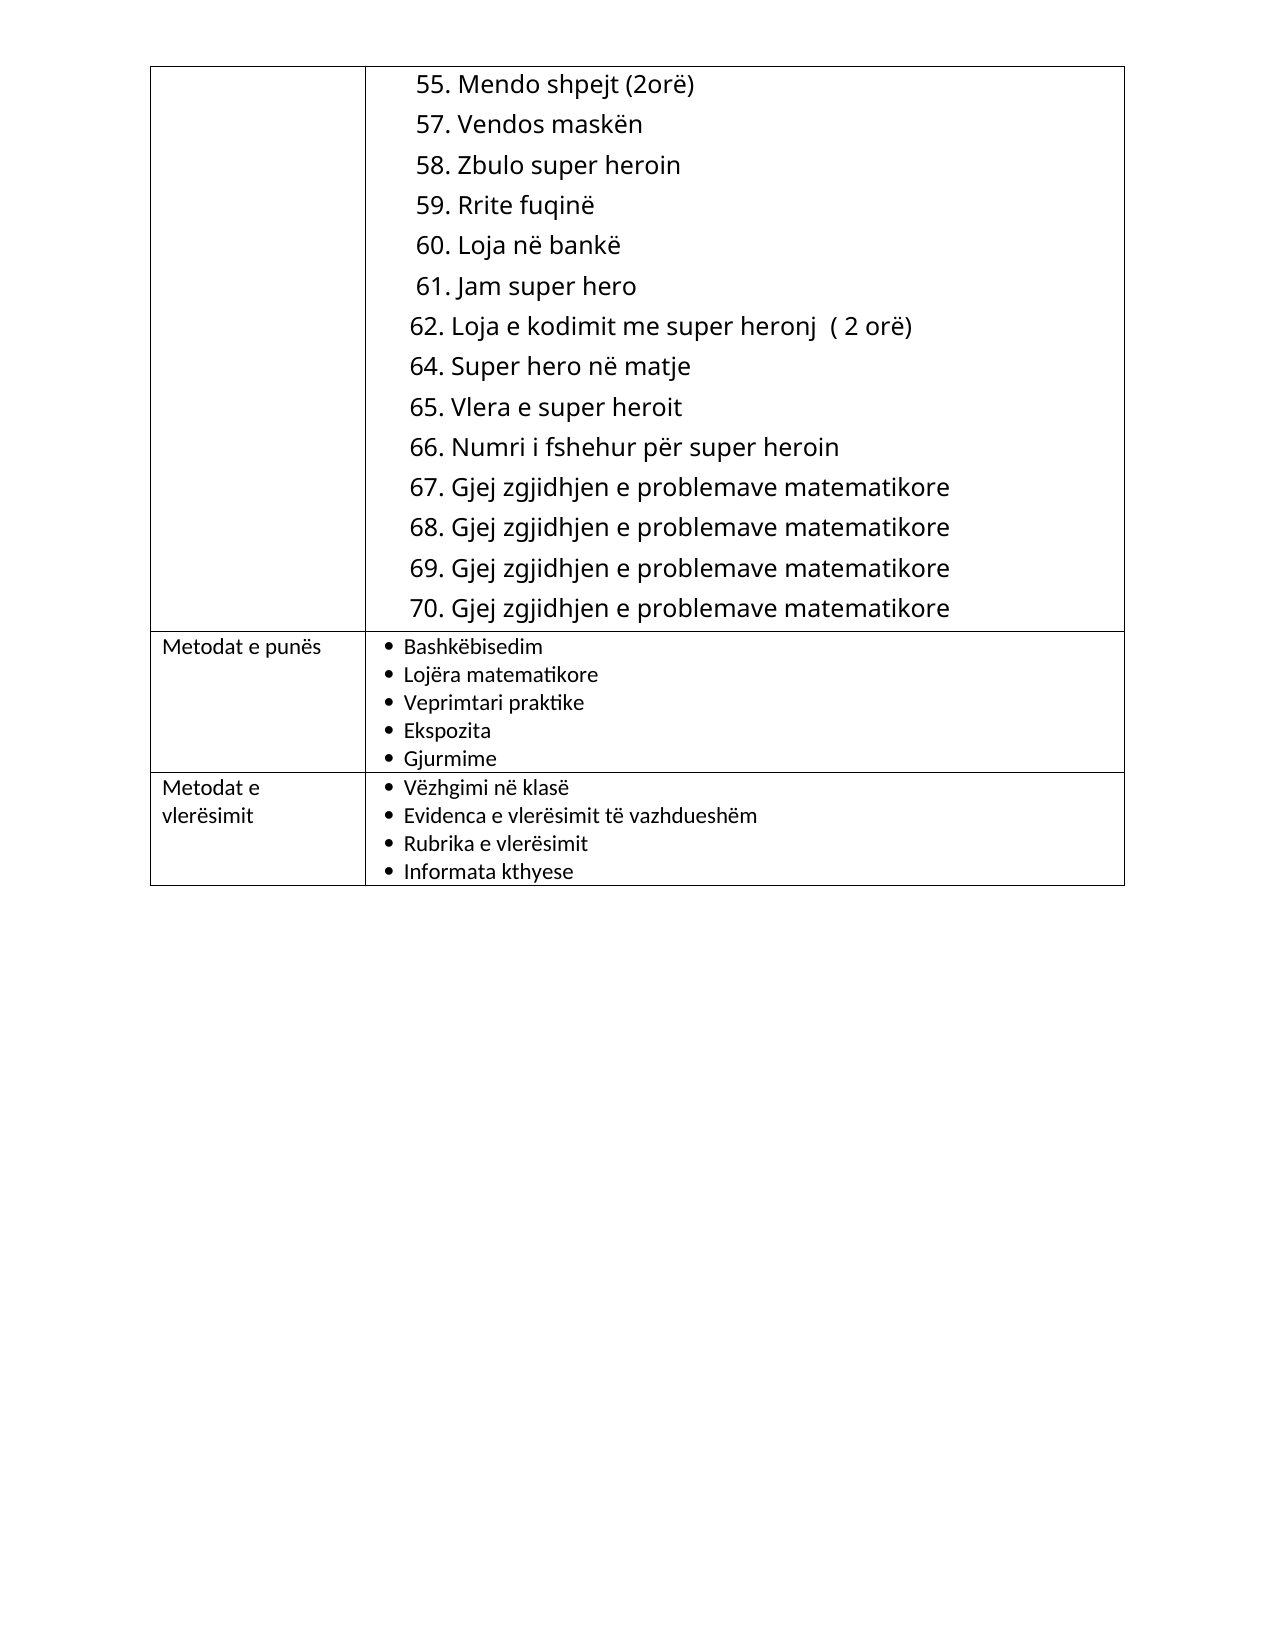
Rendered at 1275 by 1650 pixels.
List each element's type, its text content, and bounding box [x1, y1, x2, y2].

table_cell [366, 67, 1124, 631]
table_cell Metodat e punës [151, 632, 365, 772]
table_cell Vëzhgimi në klasë Evidenca e vlerësimit të vazhdueshëm Rubrika e vlerësimit Informata kthyese [366, 773, 1124, 885]
table_cell Bashkëbisedim Lojëra matematikore Veprimtari praktike Ekspozita Gjurmime [366, 632, 1124, 772]
table_cell Metodat e vlerësimit [151, 773, 365, 885]
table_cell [151, 67, 365, 631]
